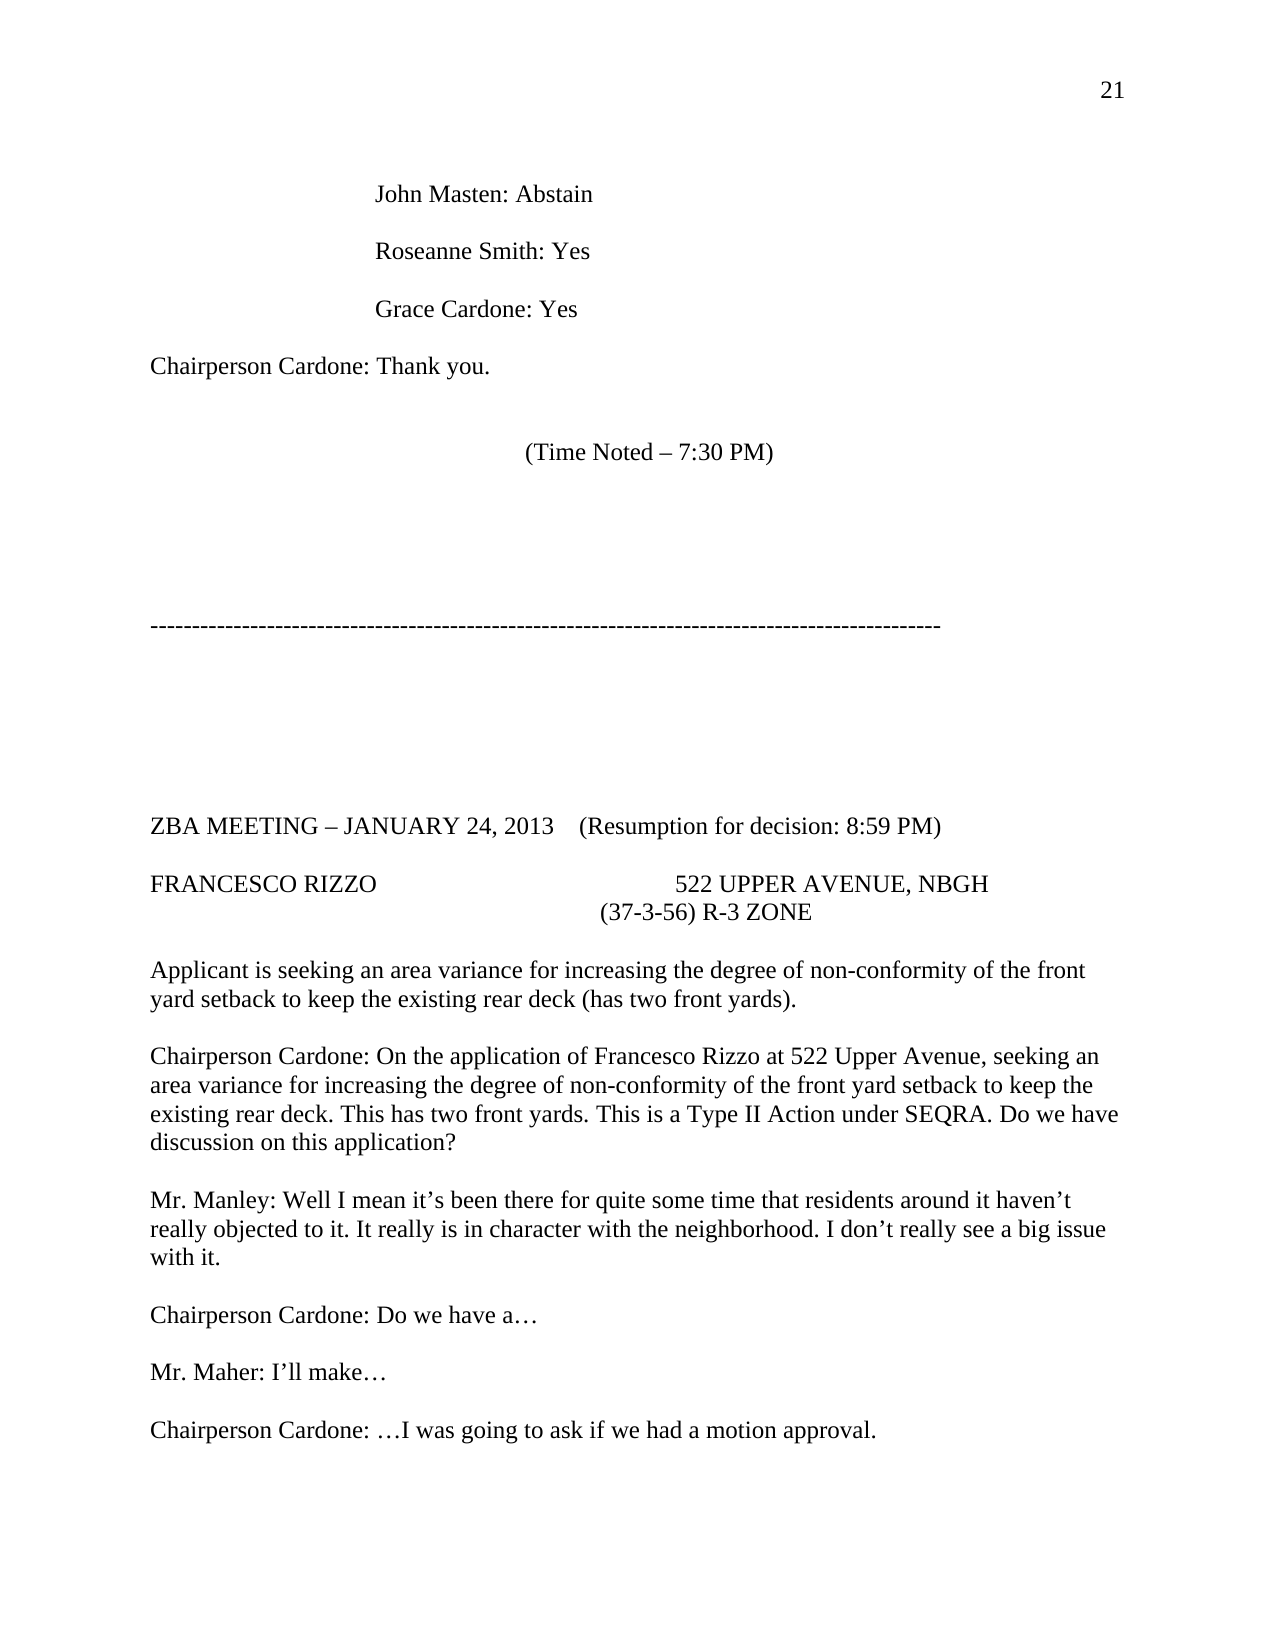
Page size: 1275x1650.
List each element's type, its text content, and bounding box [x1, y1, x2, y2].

text Chairperson Cardone: Thank you. [150, 351, 1125, 380]
text Mr. Maher: I’ll make… [150, 1357, 1125, 1386]
text John Masten: Abstain [150, 179, 1125, 207]
text FRANCESCO RIZZO 522 UPPER AVENUE, NBGH [150, 869, 1125, 897]
text ZBA MEETING – JANUARY 24, 2013 (Resumption for decision: 8:59 PM) [150, 811, 1087, 840]
text Grace Cardone: Yes [150, 294, 1125, 322]
text Mr. Manley: Well I mean it’s been there for quite some time that residents around it haven’t really objected to it. It really is in character with the neighborhood. I don’t really see a big issue with it. [150, 1185, 1125, 1271]
text Chairperson Cardone: Do we have a… [150, 1300, 1125, 1329]
text Chairperson Cardone: …I was going to ask if we had a motion approval. [150, 1415, 1125, 1444]
text (Time Noted – 7:30 PM) [150, 437, 1125, 466]
text ----------------------------------------------------------------------------------------------- [150, 610, 1125, 639]
text Chairperson Cardone: On the application of Francesco Rizzo at 522 Upper Avenue, seeking an area variance for increasing the degree of non-conformity of the front yard setback to keep the existing rear deck. This has two front yards. This is a Type II Action under SEQRA. Do we have discussion on this application? [150, 1041, 1125, 1156]
text Roseanne Smith: Yes [150, 236, 1125, 265]
text (37-3-56) R-3 ZONE [150, 897, 1125, 926]
text Applicant is seeking an area variance for increasing the degree of non-conformity of the front yard setback to keep the existing rear deck (has two front yards). [150, 955, 1125, 1012]
